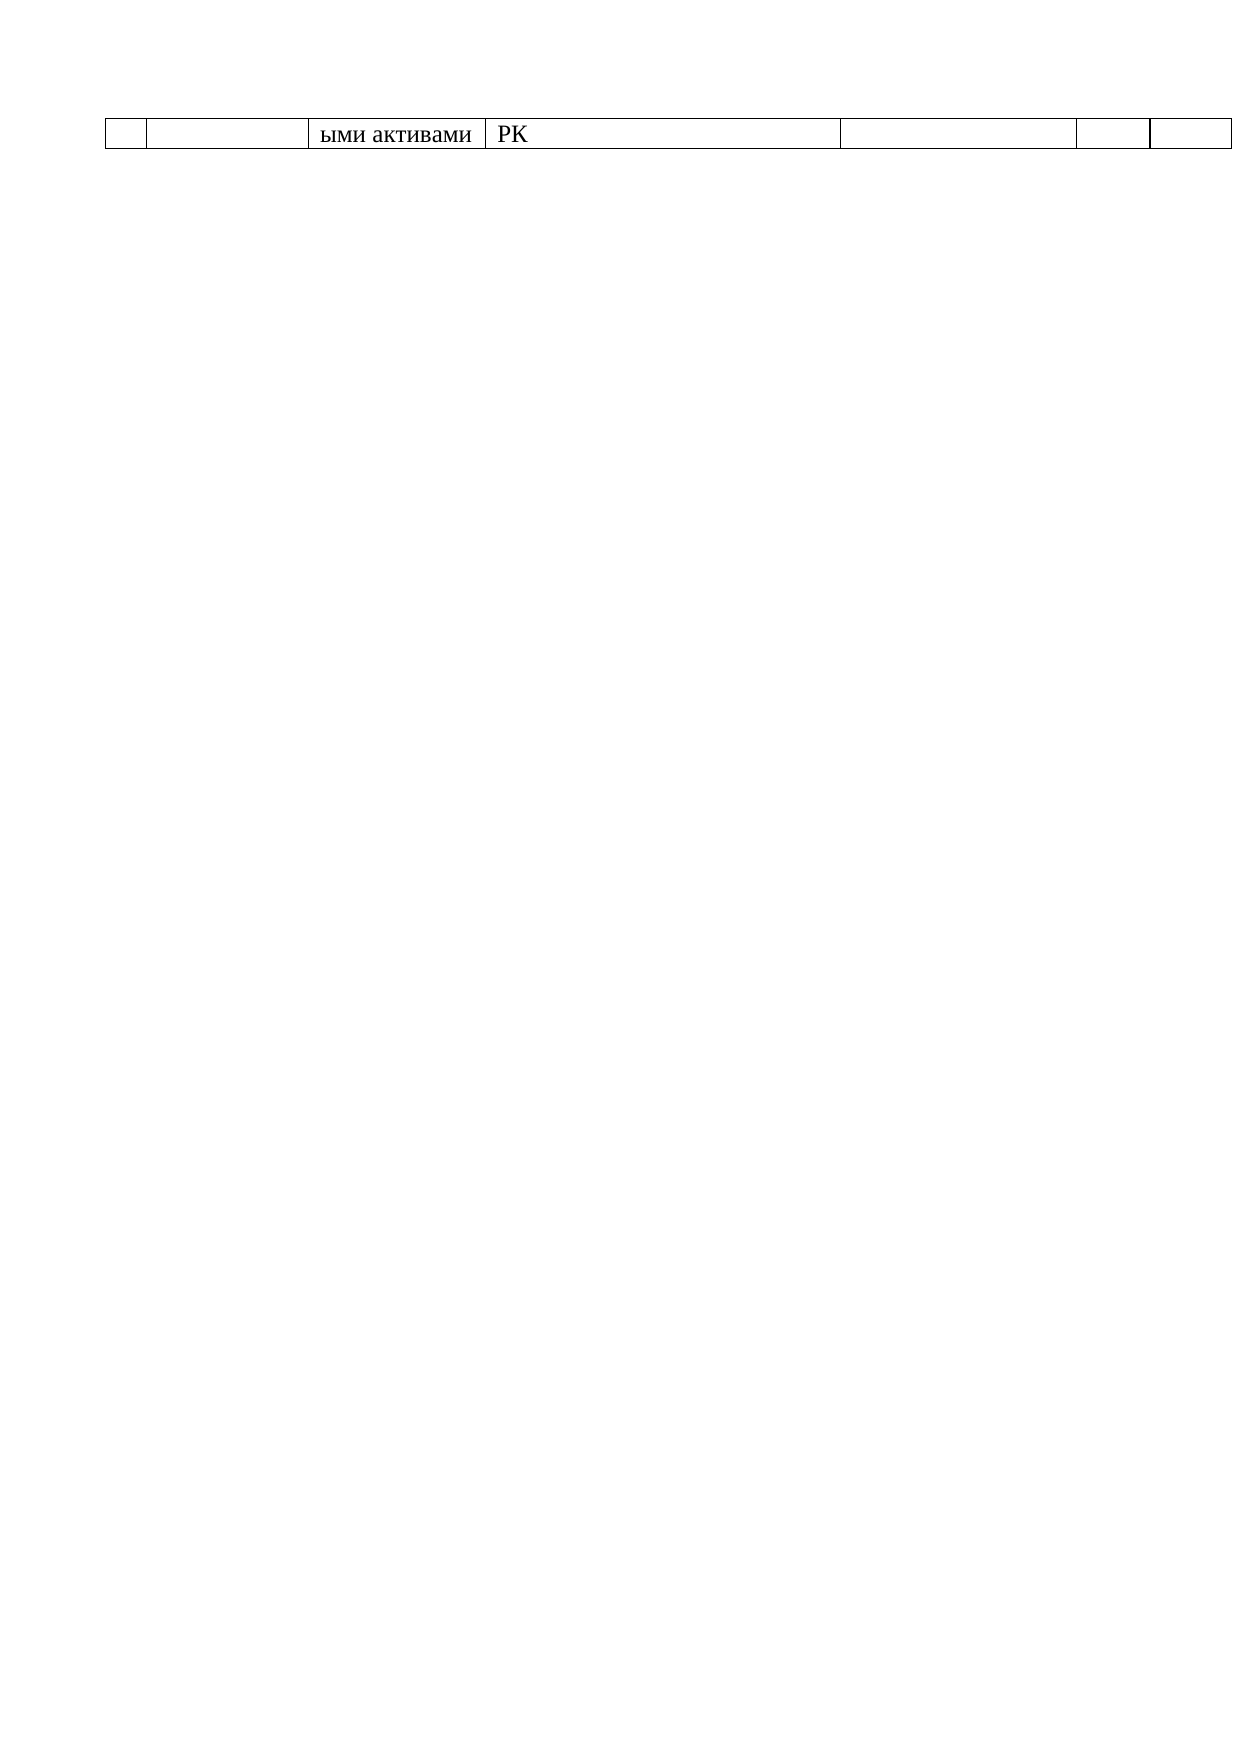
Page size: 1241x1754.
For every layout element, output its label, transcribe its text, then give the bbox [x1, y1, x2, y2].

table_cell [841, 119, 1076, 148]
table_cell 3 [1151, 119, 1231, 148]
table_cell 13 [1077, 119, 1149, 148]
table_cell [309, 119, 485, 148]
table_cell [147, 119, 308, 148]
table_cell 6 [106, 119, 146, 148]
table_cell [486, 119, 840, 148]
